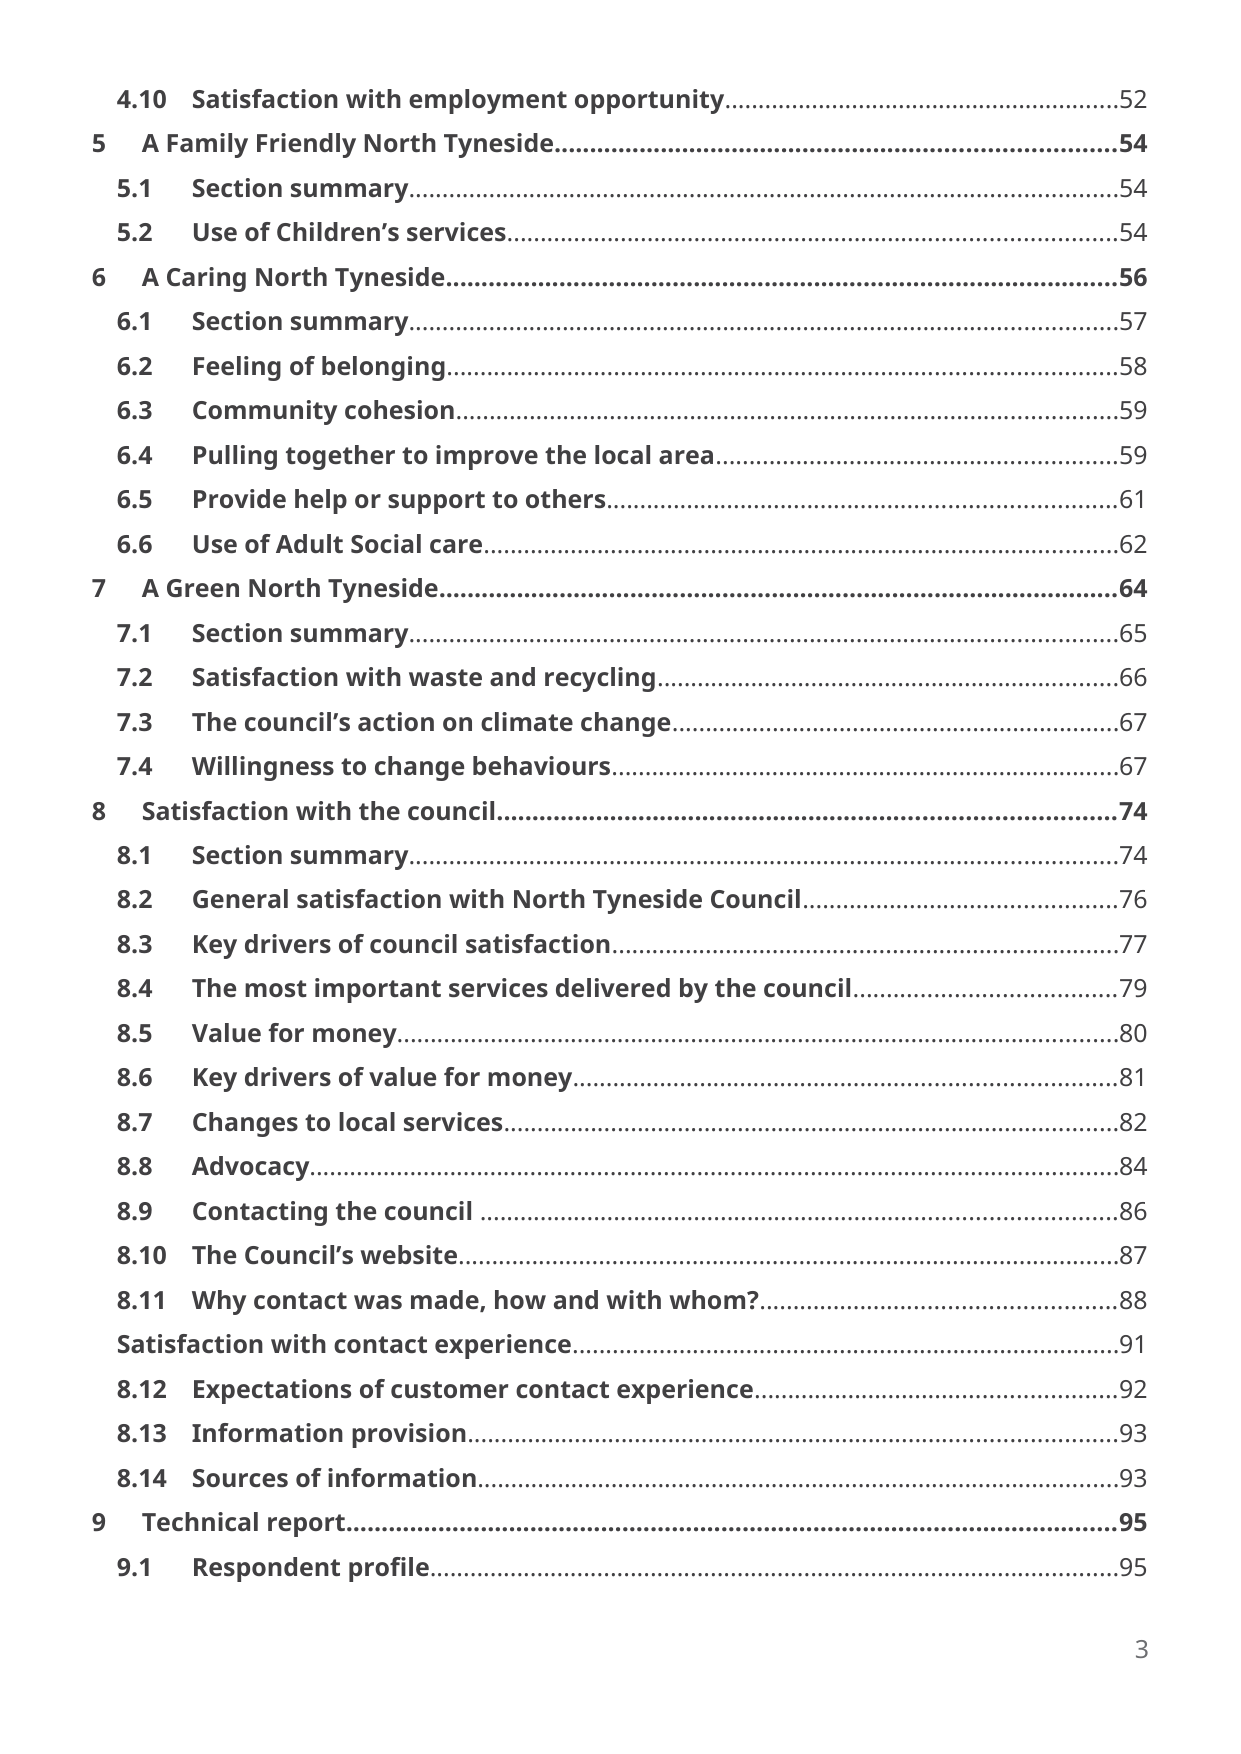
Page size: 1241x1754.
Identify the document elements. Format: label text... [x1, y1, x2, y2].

text 5.2 Use of Children’s services 54 [117, 215, 1149, 249]
text 6.1 Section summary 57 [117, 304, 1149, 338]
text 7.3 The council’s action on climate change 67 [117, 704, 1149, 738]
text 8.1 Section summary 74 [117, 838, 1149, 872]
text 7.1 Section summary 65 [117, 615, 1149, 649]
text 8.5 Value for money 80 [117, 1016, 1149, 1050]
text 8.14 Sources of information 93 [117, 1460, 1149, 1494]
text 5.1 Section summary 54 [117, 171, 1149, 204]
text 8.9 Contacting the council 86 [117, 1193, 1149, 1228]
text 6.4 Pulling together to improve the local area 59 [117, 437, 1149, 471]
text 8.4 The most important services delivered by the council 79 [117, 971, 1149, 1005]
text 8.11 Why contact was made, how and with whom? 88 [117, 1282, 1149, 1317]
text 8.3 Key drivers of council satisfaction 77 [117, 927, 1149, 961]
text 4.10 Satisfaction with employment opportunity 52 [724, 82, 1149, 116]
text 8.6 Key drivers of value for money 81 [117, 1060, 1149, 1094]
text 7 A Green North Tyneside 64 [92, 571, 1149, 605]
text Satisfaction with contact experience 91 [117, 1327, 1149, 1361]
text 9 Technical report 95 [92, 1505, 1149, 1539]
text 8.7 Changes to local services 82 [117, 1104, 1149, 1139]
text 9.1 Respondent profile 95 [117, 1549, 1149, 1583]
text 8.2 General satisfaction with North Tyneside Council 76 [117, 882, 1149, 916]
text 7.2 Satisfaction with waste and recycling 66 [117, 660, 1149, 694]
text 6.6 Use of Adult Social care 62 [117, 526, 1149, 560]
text 6.2 Feeling of belonging 58 [117, 348, 1149, 382]
text 8.12 Expectations of customer contact experience 92 [117, 1371, 1149, 1406]
text 8.8 Advocacy 84 [117, 1149, 1149, 1183]
text 8 Satisfaction with the council 74 [92, 793, 1149, 827]
text 6 A Caring North Tyneside 56 [92, 259, 1149, 293]
text 8.10 The Council’s website 87 [117, 1238, 1149, 1272]
text 8.13 Information provision 93 [117, 1416, 1149, 1450]
text 5 A Family Friendly North Tyneside 54 [92, 126, 1149, 160]
text 6.3 Community cohesion 59 [117, 393, 1149, 427]
text 7.4 Willingness to change behaviours 67 [117, 749, 1149, 783]
text 6.5 Provide help or support to others 61 [117, 482, 1149, 516]
